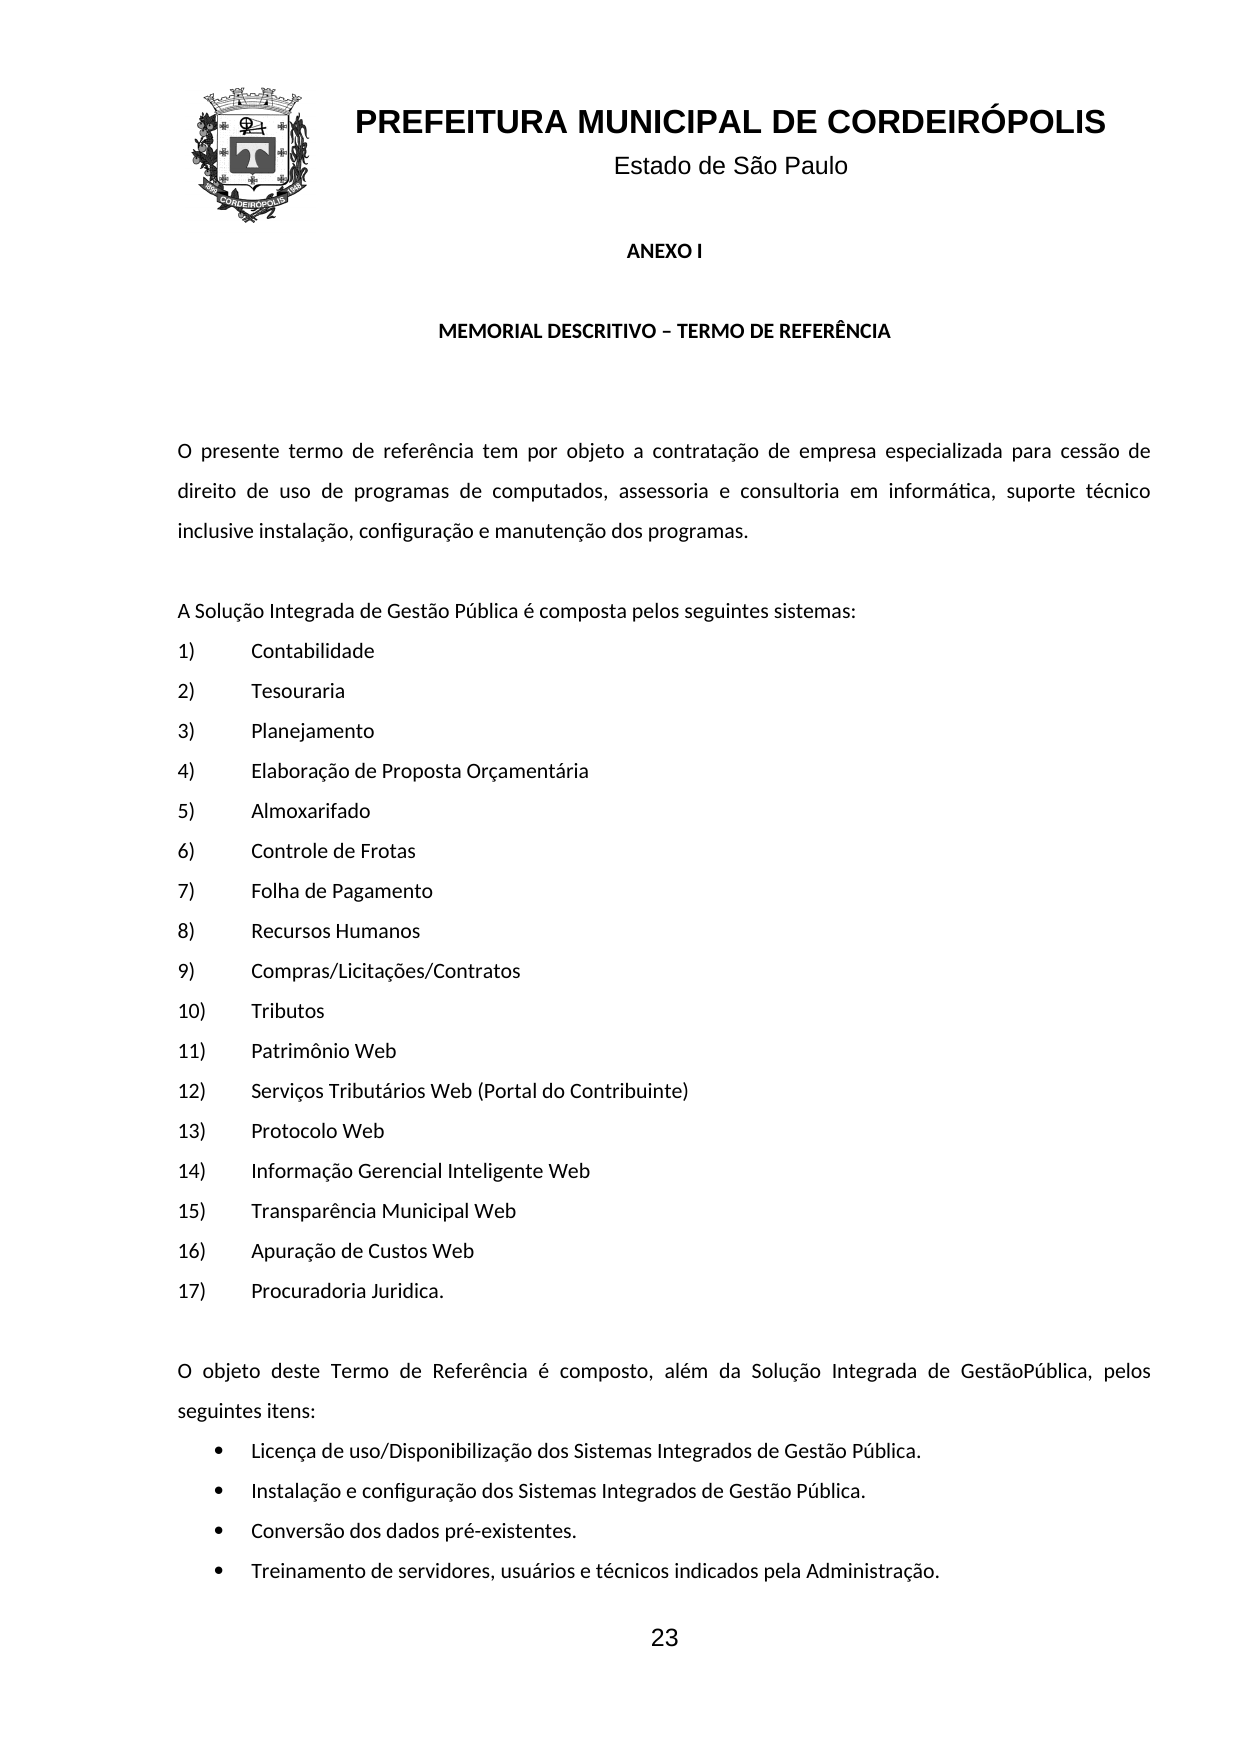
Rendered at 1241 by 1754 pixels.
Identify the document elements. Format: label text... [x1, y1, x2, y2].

list Almoxarifado [177, 797, 1152, 823]
list Controle de Frotas [177, 837, 1152, 863]
list Tributos [177, 997, 1152, 1023]
list Folha de Pagamento [177, 877, 1152, 903]
list Compras/Licitações/Contratos [177, 957, 1152, 983]
text MEMORIAL DESCRITIVO – TERMO DE REFERÊNCIA [177, 317, 1152, 343]
list Treinamento de servidores, usuários e técnicos indicados pela Administração. [215, 1557, 1152, 1583]
text O presente termo de referência tem por objeto a contratação de empresa especializada para cessão de direito de uso de programas de computados, assessoria e consultoria em informática, suporte técnico inclusive instalação, configuração e manutenção dos programas. [177, 437, 1152, 543]
text O objeto deste Termo de Referência é composto, além da Solução Integrada de GestãoPública, pelos seguintes itens: [177, 1357, 1152, 1423]
list Transparência Municipal Web [177, 1197, 1152, 1223]
list Licença de uso/Disponibilização dos Sistemas Integrados de Gestão Pública. [215, 1437, 1152, 1463]
list Informação Gerencial Inteligente Web [177, 1157, 1152, 1183]
text A Solução Integrada de Gestão Pública é composta pelos seguintes sistemas: [177, 597, 1152, 623]
list Planejamento [177, 717, 1152, 743]
list Recursos Humanos [177, 917, 1152, 943]
list Conversão dos dados pré-existentes. [215, 1517, 1152, 1543]
list Tesouraria [177, 677, 1152, 703]
list Instalação e configuração dos Sistemas Integrados de Gestão Pública. [215, 1477, 1152, 1503]
list Procuradoria Juridica. [177, 1277, 1152, 1303]
text ANEXO I [177, 237, 1152, 263]
list Apuração de Custos Web [177, 1237, 1152, 1263]
list Protocolo Web [177, 1117, 1152, 1143]
list Serviços Tributários Web (Portal do Contribuinte) [177, 1077, 1152, 1103]
list Patrimônio Web [177, 1037, 1152, 1063]
list Contabilidade [177, 637, 1152, 663]
list Elaboração de Proposta Orçamentária [177, 757, 1152, 783]
